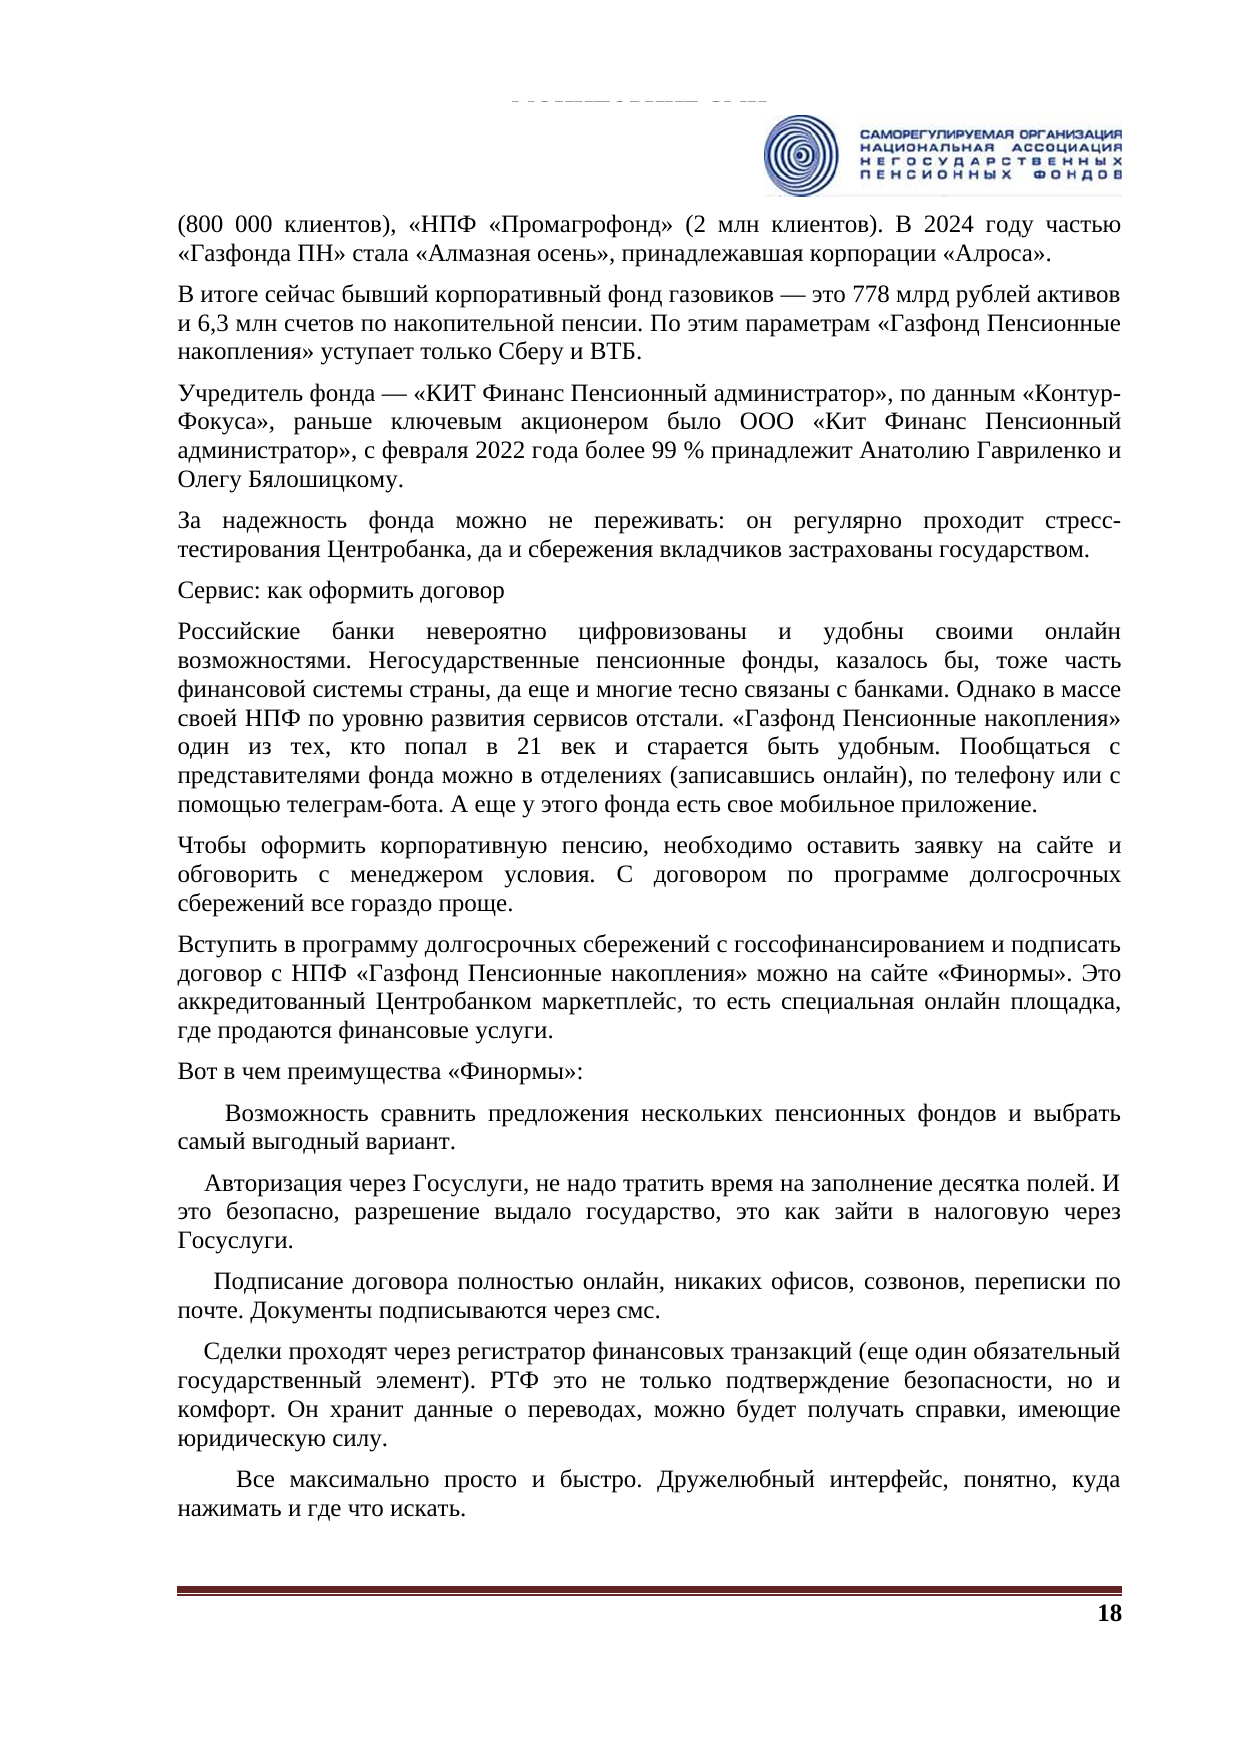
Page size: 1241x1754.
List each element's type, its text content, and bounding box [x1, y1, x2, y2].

text Вот в чем преимущества «Финормы»: [177, 1056, 1122, 1085]
picture [764, 115, 1122, 197]
text Чтобы оформить корпоративную пенсию, необходимо оставить заявку на сайте и обговорить с менеджером условия. С договором по программе долгосрочных сбережений все гораздо проще. [177, 830, 1122, 916]
text Российские банки невероятно цифровизованы и удобны своими онлайн возможностями. Негосударственные пенсионные фонды, казалось бы, тоже часть финансовой системы страны, да еще и многие тесно связаны с банками. Однако в массе своей НПФ по уровню развития сервисов отстали. «Газфонд Пенсионные накопления» один из тех, кто попал в 21 век и старается быть удобным. Пообщаться с представителями фонда можно в отделениях (записавшись онлайн), по телефону или с помощью телеграм-бота. А еще у этого фонда есть свое мобильное приложение. [177, 616, 1122, 818]
text Сервис: как оформить договор [177, 575, 1122, 604]
text Подписание договора полностью онлайн, никаких офисов, созвонов, переписки по почте. Документы подписываются через смс. [177, 1266, 1122, 1324]
text В итоге сейчас бывший корпоративный фонд газовиков — это 778 млрд рублей активов и 6,3 млн счетов по накопительной пенсии. По этим параметрам «Газфонд Пенсионные накопления» уступает только Сберу и ВТБ. [177, 279, 1122, 365]
text Вступить в программу долгосрочных сбережений с госсофинансированием и подписать договор с НПФ «Газфонд Пенсионные накопления» можно на сайте «Финормы». Это аккредитованный Центробанком маркетплейс, то есть специальная онлайн площадка, где продаются финансовые услуги. [177, 929, 1122, 1044]
text Все максимально просто и быстро. Дружелюбный интерфейс, понятно, куда нажимать и где что искать. [177, 1464, 1122, 1521]
text Учредитель фонда — «КИТ Финанс Пенсионный администратор», по данным «Контур-Фокуса», раньше ключевым акционером было ООО «Кит Финанс Пенсионный администратор», с февраля 2022 года более 99 % принадлежит Анатолию Гавриленко и Олегу Бялошицкому. [177, 378, 1122, 493]
text Сделки проходят через регистратор финансовых транзакций (еще один обязательный государственный элемент). РТФ это не только подтверждение безопасности, но и комфорт. Он хранит данные о переводах, можно будет получать справки, имеющие юридическую силу. [177, 1336, 1122, 1451]
text Авторизация через Госуслуги, не надо тратить время на заполнение десятка полей. И это безопасно, разрешение выдало государство, это как зайти в налоговую через Госуслуги. [177, 1168, 1122, 1254]
text Возможность сравнить предложения нескольких пенсионных фондов и выбрать самый выгодный вариант. [177, 1098, 1122, 1155]
text За надежность фонда можно не переживать: он регулярно проходит стресс-тестирования Центробанка, да и сбережения вкладчиков застрахованы государством. [177, 505, 1122, 563]
